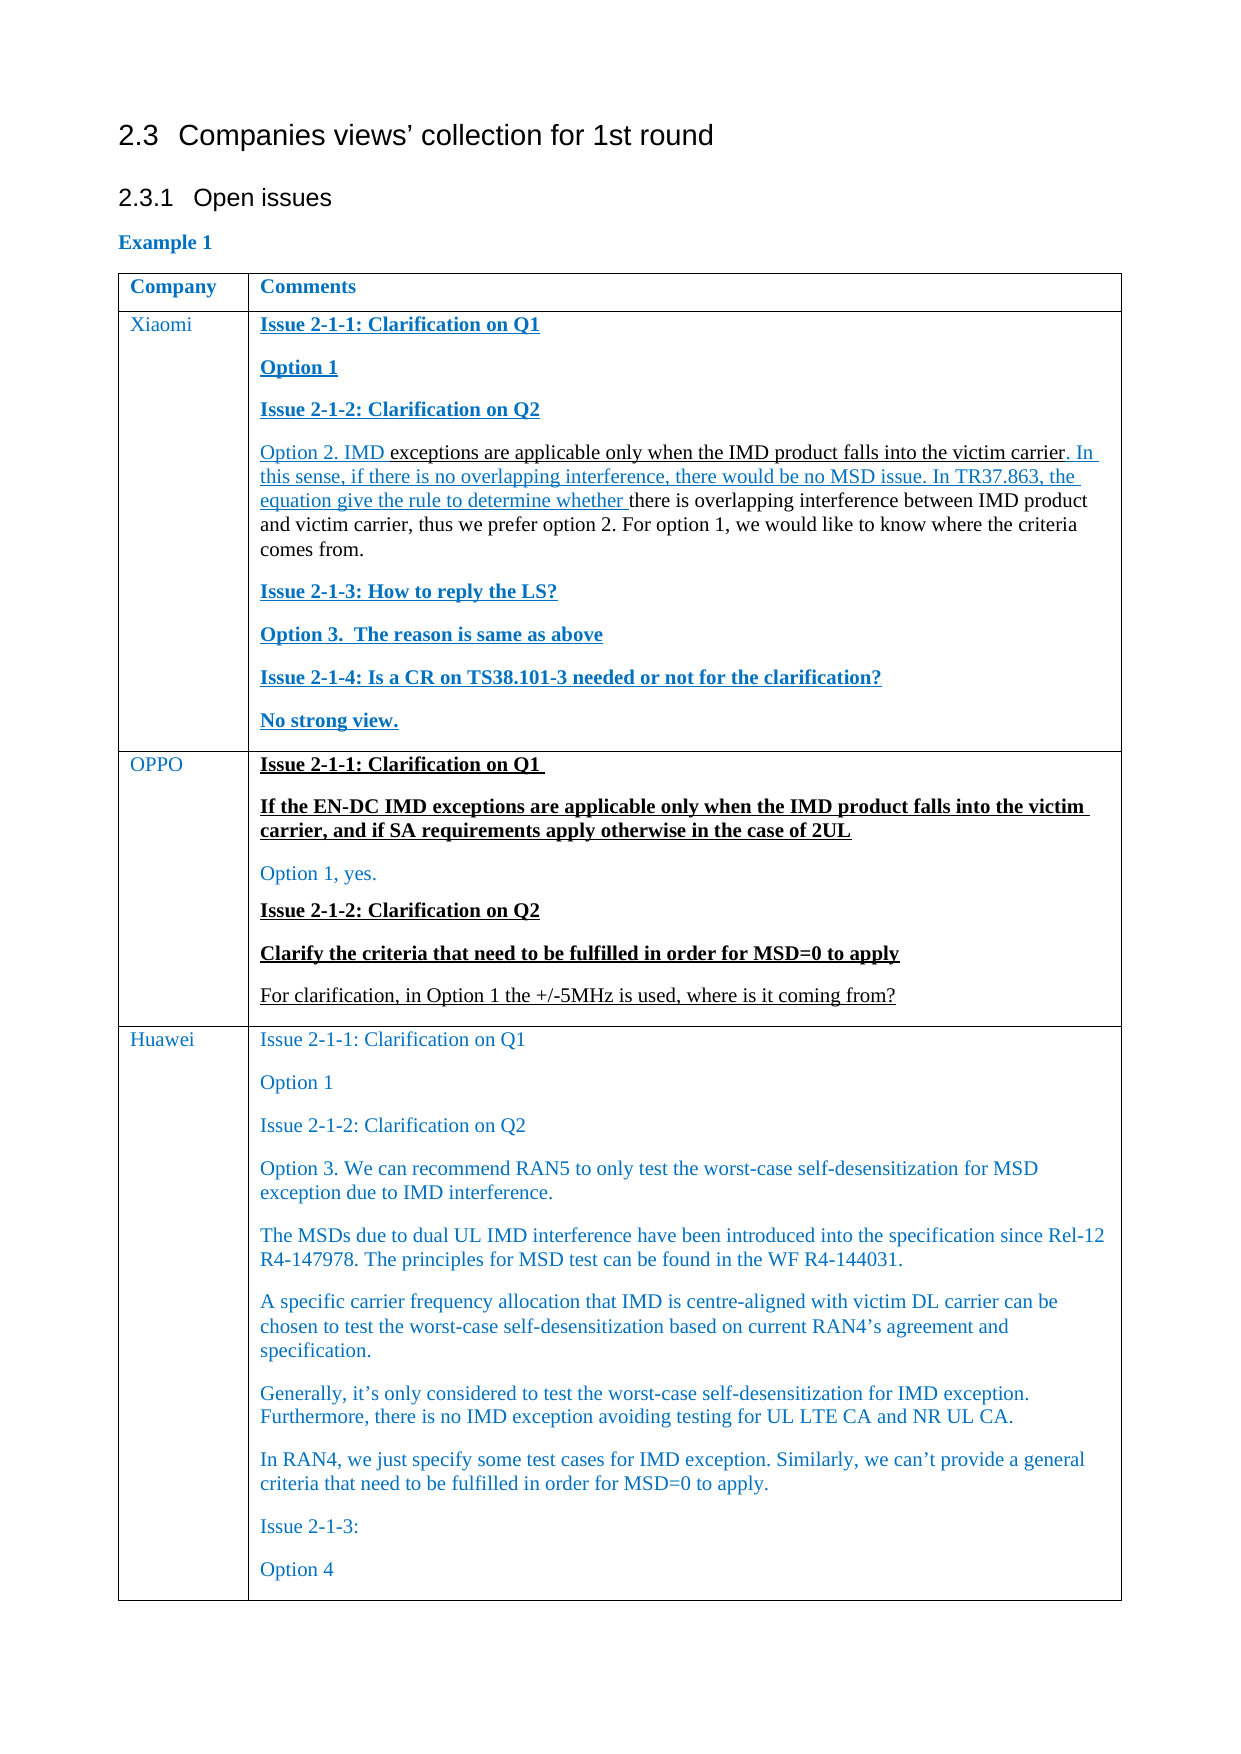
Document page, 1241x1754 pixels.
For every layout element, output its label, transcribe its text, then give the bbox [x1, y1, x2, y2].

table_cell OPPO [119, 752, 248, 1026]
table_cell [249, 1027, 1121, 1600]
table_cell Xiaomi [119, 312, 248, 751]
text Example 1 [118, 230, 1122, 254]
subtitle Companies views’ collection for 1st round [118, 118, 1122, 152]
table_cell Issue 2-1-1: Clarification on Q1 If the EN-DC IMD exceptions are applicable only when the IMD product falls into the victim carrier, and if SA requirements apply otherwise in the case of 2UL Option 1, yes. Issue 2-1-2: Clarification on Q2 Clarify the criteria that need to be fulfilled in order for MSD=0 to apply For clarification, in Option 1 the +/-5MHz is used, where is it coming from? [249, 752, 1121, 1026]
subtitle Open issues [118, 183, 1122, 212]
table_header Comments [249, 274, 1121, 311]
table_header Company [119, 274, 248, 311]
table_cell Huawei [119, 1027, 248, 1600]
table_cell Issue 2-1-1: Clarification on Q1 Option 1 Issue 2-1-2: Clarification on Q2 Option 2. IMD exceptions are applicable only when the IMD product falls into the victim carrier. In this sense, if there is no overlapping interference, there would be no MSD issue. In TR37.863, the equation give the rule to determine whether there is overlapping interference between IMD product and victim carrier, thus we prefer option 2. For option 1, we would like to know where the criteria comes from. Issue 2-1-3: How to reply the LS? Option 3. The reason is same as above Issue 2-1-4: Is a CR on TS38.101-3 needed or not for the clarification? No strong view. [249, 312, 1121, 751]
